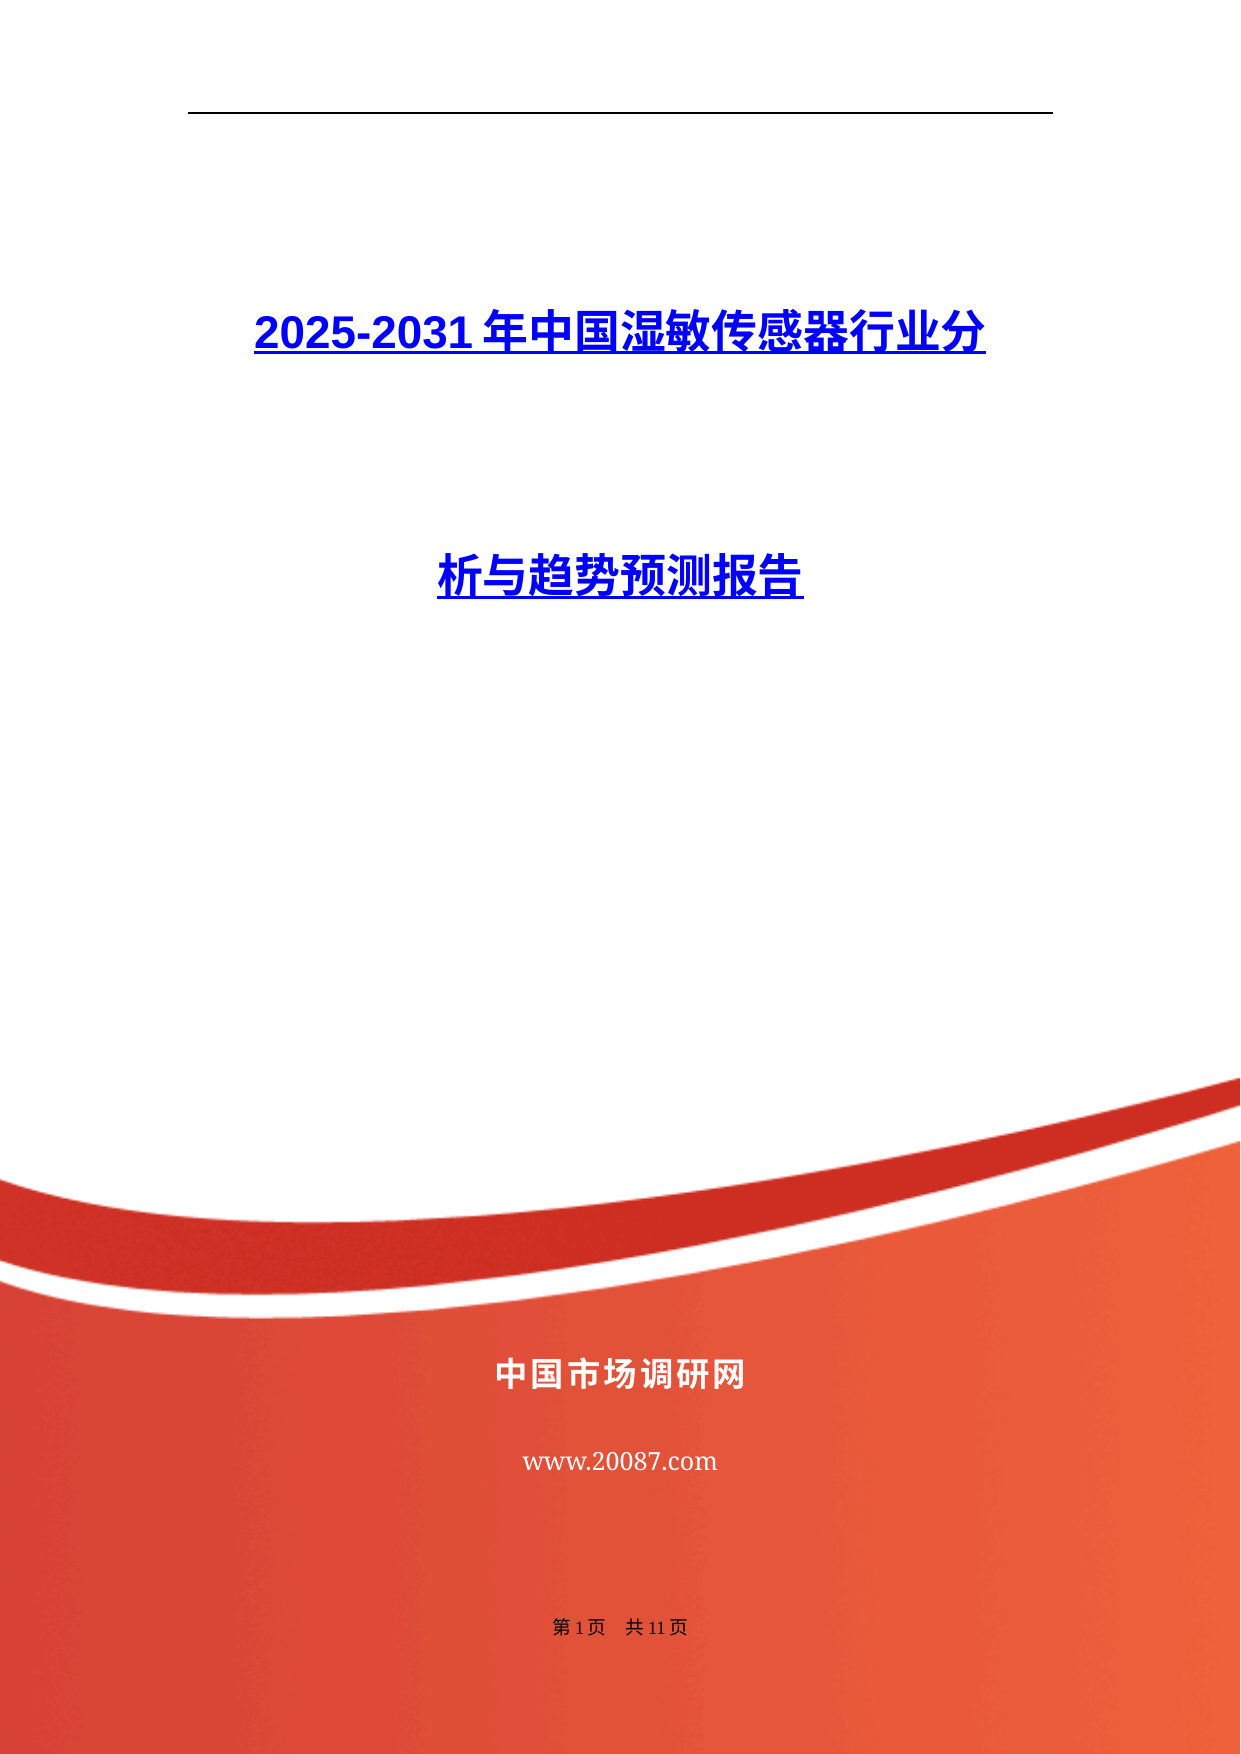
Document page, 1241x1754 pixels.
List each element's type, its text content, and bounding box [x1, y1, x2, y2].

table_header 2025-2031年中国湿敏传感器行业分析与趋势预测报告 [188, 207, 1053, 773]
picture [0, 1006, 1241, 1754]
subtitle 中国市场调研网 [187, 1339, 1053, 1404]
text www.20087.com [187, 1428, 1053, 1493]
